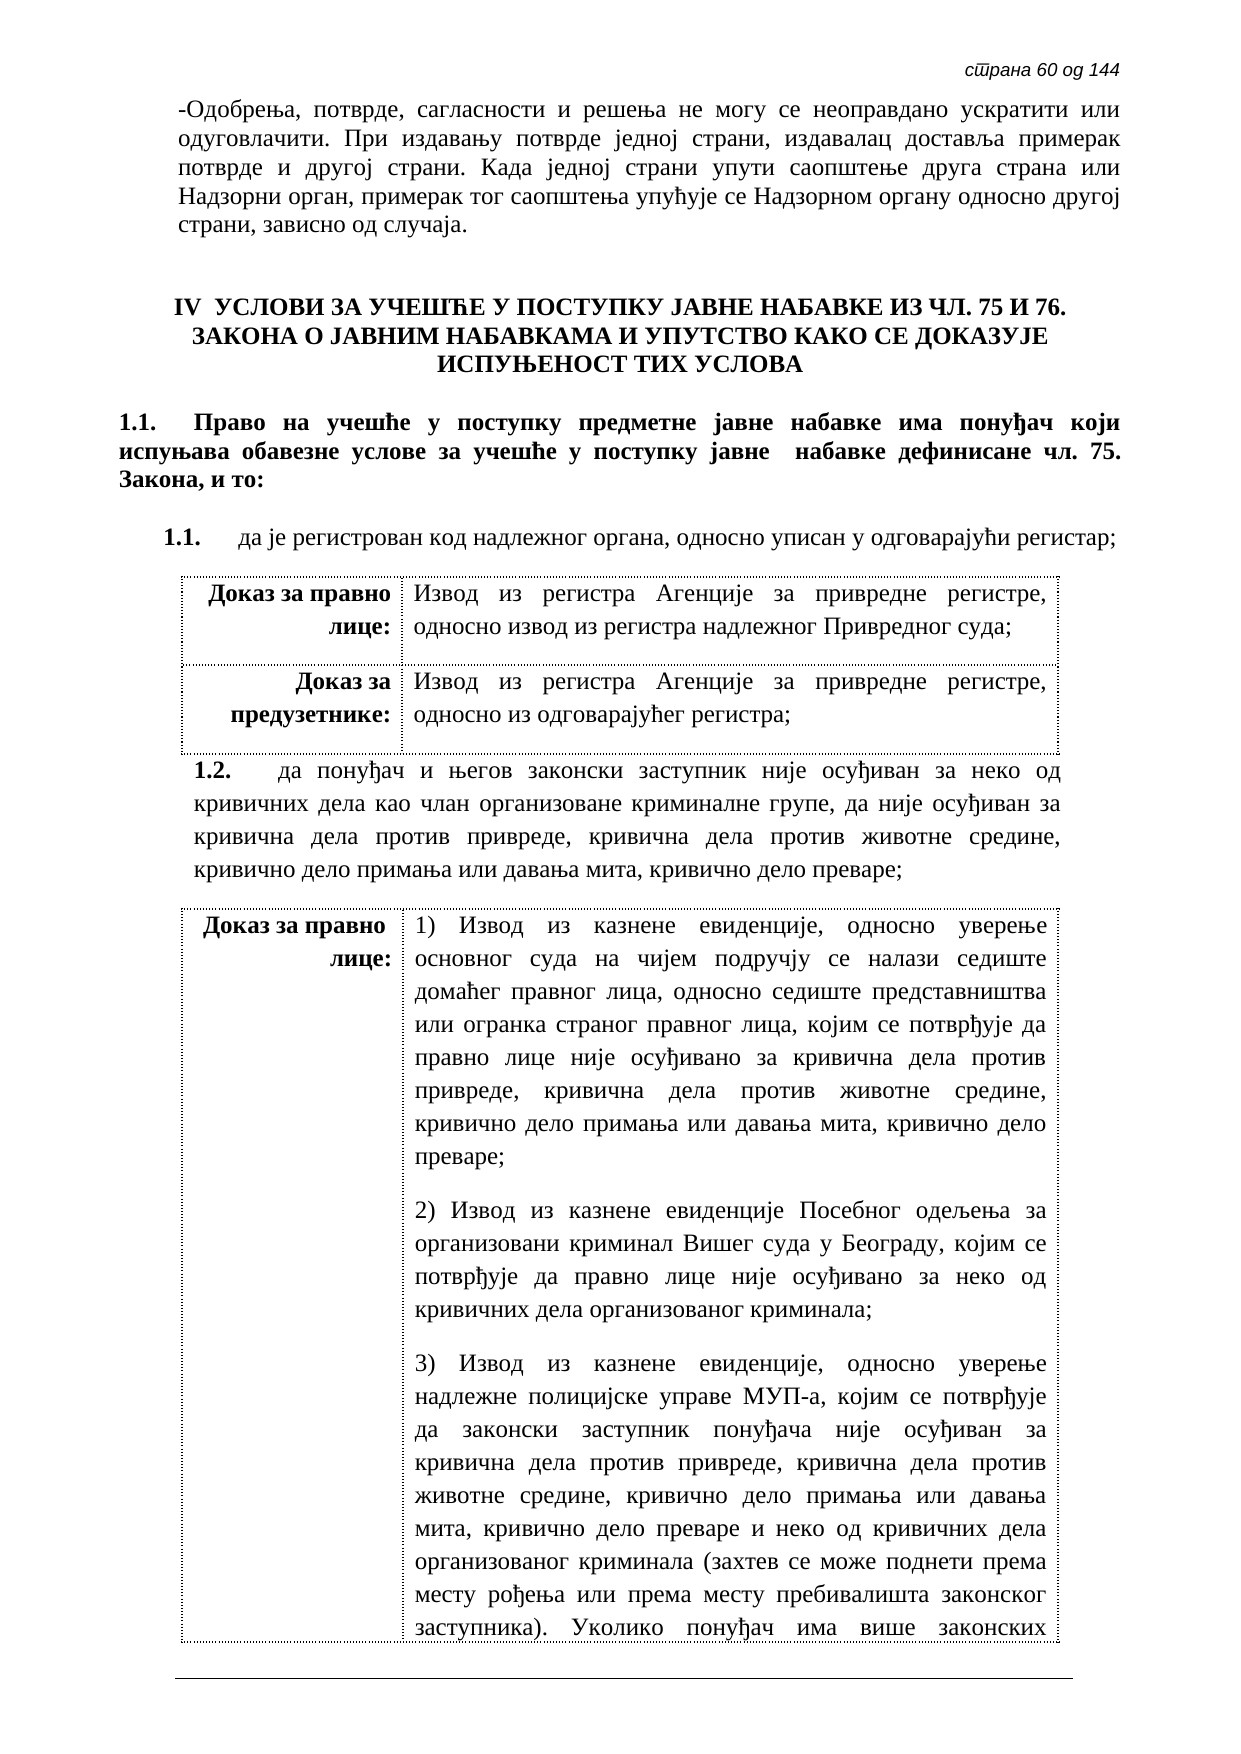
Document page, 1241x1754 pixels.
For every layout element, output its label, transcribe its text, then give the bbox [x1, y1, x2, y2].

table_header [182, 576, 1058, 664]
list Право на учешће у поступку предметне јавне набавке има понуђач који испуњава обавезне услове за учешће у поступку јавне набавке дефинисане чл. 75. Закона, и то: [119, 407, 1121, 493]
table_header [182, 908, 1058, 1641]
text 1.1. да је регистрован код надлежног органа, односно уписан у одговарајући регистар; [163, 522, 1121, 551]
list -Одобрења, потврде, сагласности и решења не могу се неоправдано ускратити или одуговлачити. При издавању потврде једној страни, издавалац доставља примерак потврде и другој страни. Када једној страни упути саопштење друга страна или Надзорни орган, примерак тог саопштења упућује се Надзорном органу односно другој страни, зависно од случаја. [178, 94, 1121, 238]
text 1.2. да понуђач и његов законски заступник није осуђиван за неко од кривичних дела као члан организоване криминалне групе, да није осуђиван за кривична дела против привреде, кривична дела против животне средине, кривично дело примања или давања мита, кривично дело преваре; [194, 755, 1062, 883]
text IV УСЛОВИ ЗА УЧЕШЋЕ У ПОСТУПКУ ЈАВНЕ НАБАВКЕ ИЗ ЧЛ. 75 И 76. ЗАКОНА О ЈАВНИМ НАБАВКАМА И УПУТСТВО КАКО СЕ ДОКАЗУЈЕ ИСПУЊЕНОСТ ТИХ УСЛОВА [119, 292, 1121, 378]
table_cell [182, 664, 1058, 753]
